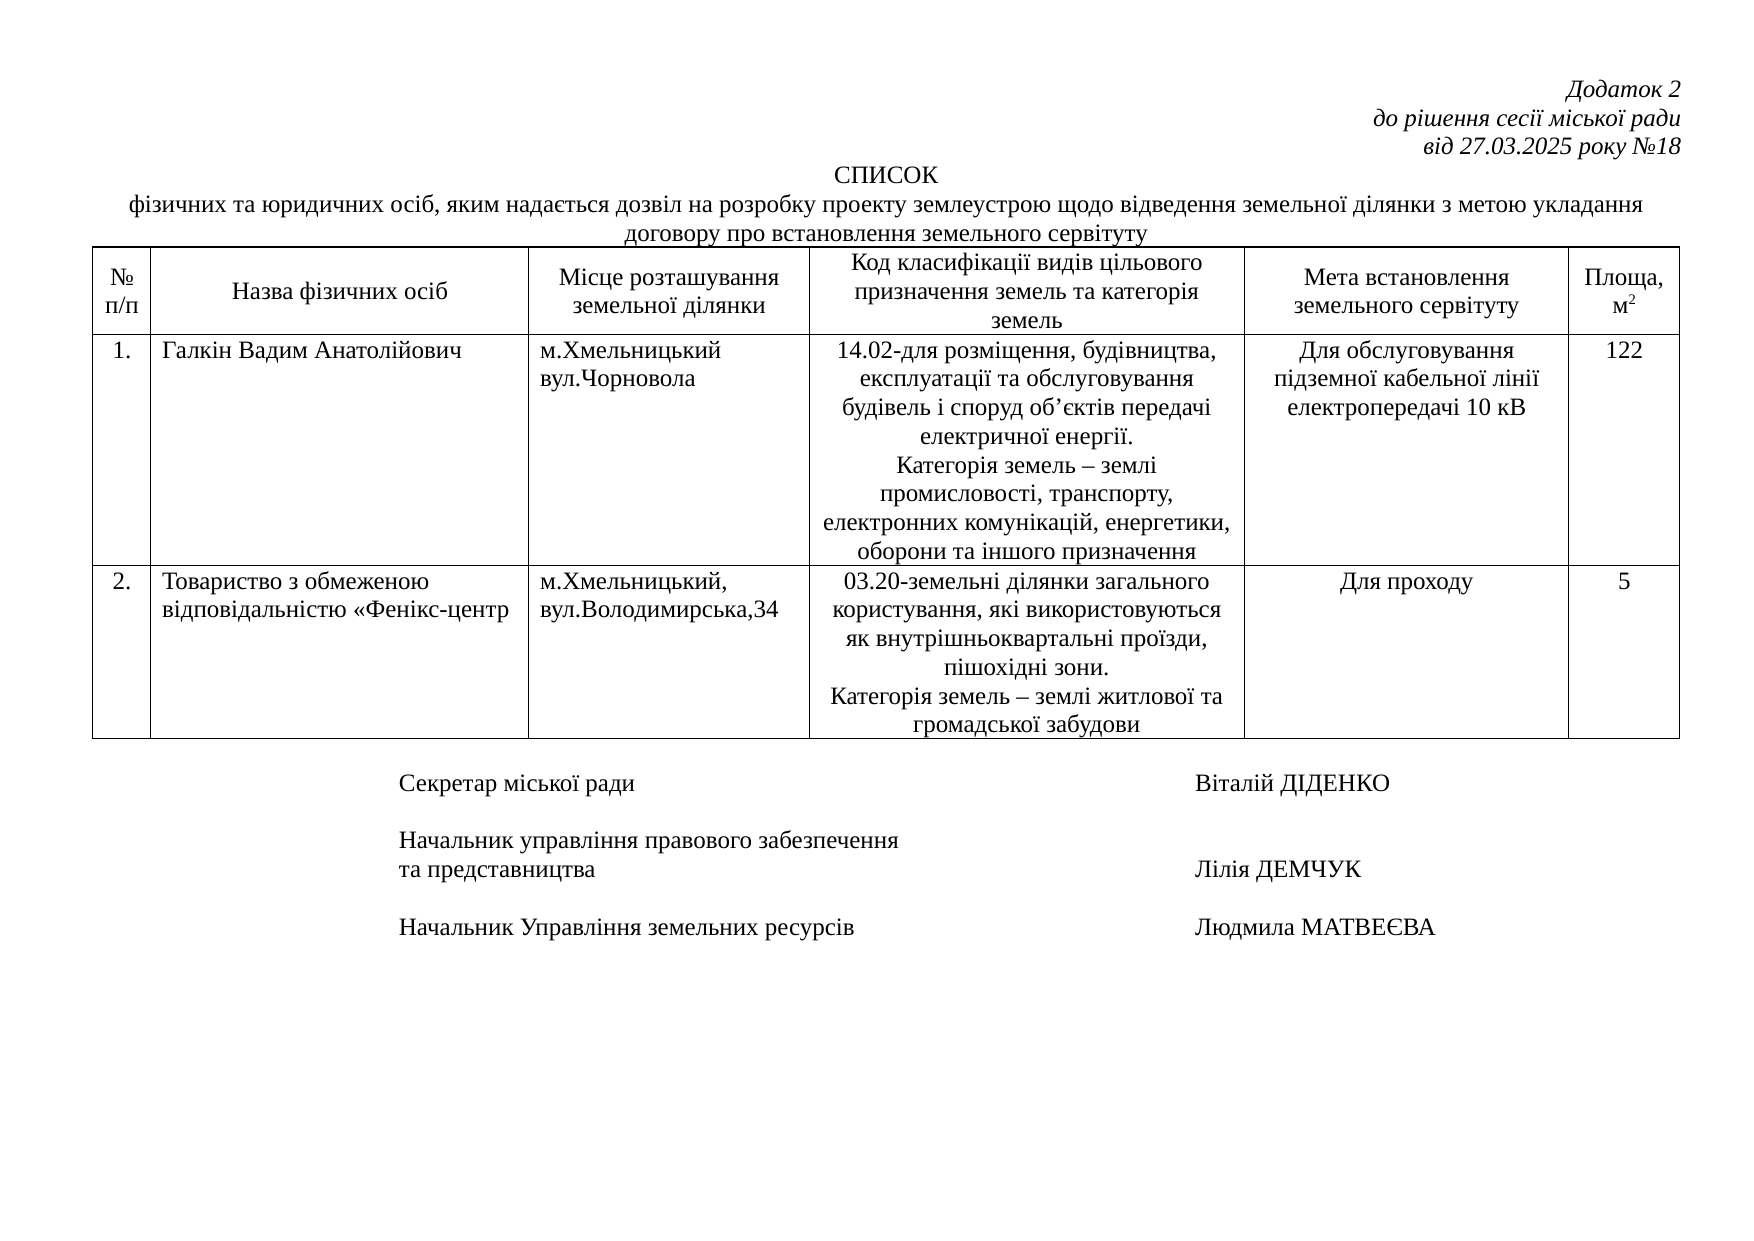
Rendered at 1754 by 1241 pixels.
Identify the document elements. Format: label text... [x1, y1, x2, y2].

text Секретар міської ради Віталій ДІДЕНКО [399, 768, 1683, 797]
table_cell 03.20-земельні ділянки загального користування, які використовуються як внутрішньоквартальні проїзди, пішохідні зони. Категорія земель – землі житлової та громадської забудови [810, 566, 1244, 738]
table_header Мета встановлення земельного сервітуту [1245, 248, 1568, 334]
table_cell м.Хмельницький вул.Чорновола [529, 335, 809, 565]
table_cell 14.02-для розміщення, будівництва, експлуатації та обслуговування будівель і споруд об’єктів передачі електричної енергії. Категорія земель – землі промисловості, транспорту, електронних комунікацій, енергетики, оборони та іншого призначення [810, 335, 1244, 565]
table_cell Для обслуговування підземної кабельної лінії електропередачі 10 кВ [1245, 335, 1568, 565]
table_header Назва фізичних осіб [151, 248, 528, 334]
table_header Код класифікації видів цільового призначення земель та категорія земель [810, 248, 1244, 334]
text та представництва Лілія ДЕМЧУК [399, 854, 1683, 883]
table_cell 122 [1569, 335, 1679, 565]
table_header Площа, м2 [1569, 248, 1679, 334]
table_cell 2. [93, 566, 150, 738]
table_header № п/п [93, 248, 150, 334]
table_header Місце розташування земельної ділянки [529, 248, 809, 334]
table_cell Галкін Вадим Анатолійович [151, 335, 528, 565]
table_cell 5 [1569, 566, 1679, 738]
table_cell Товариство з обмеженою відповідальністю «Фенікс-центр [151, 566, 528, 738]
text фізичних та юридичних осіб, яким надається дозвіл на розробку проекту землеустрою щодо відведення земельної ділянки з метою укладання договору про встановлення земельного сервітуту [89, 189, 1683, 246]
text Додаток 2 [89, 74, 1683, 103]
text СПИСОК [89, 160, 1683, 189]
text до рішення сесії міської ради [89, 103, 1683, 131]
table_cell 1. [93, 335, 150, 565]
table_cell Для проходу [1245, 566, 1568, 738]
text Начальник Управління земельних ресурсів Людмила МАТВЕЄВА [399, 912, 1683, 941]
text Начальник управління правового забезпечення [399, 826, 1683, 854]
table_cell м.Хмельницький, вул.Володимирська,34 [529, 566, 809, 738]
text від 27.03.2025 року №18 [89, 131, 1683, 160]
